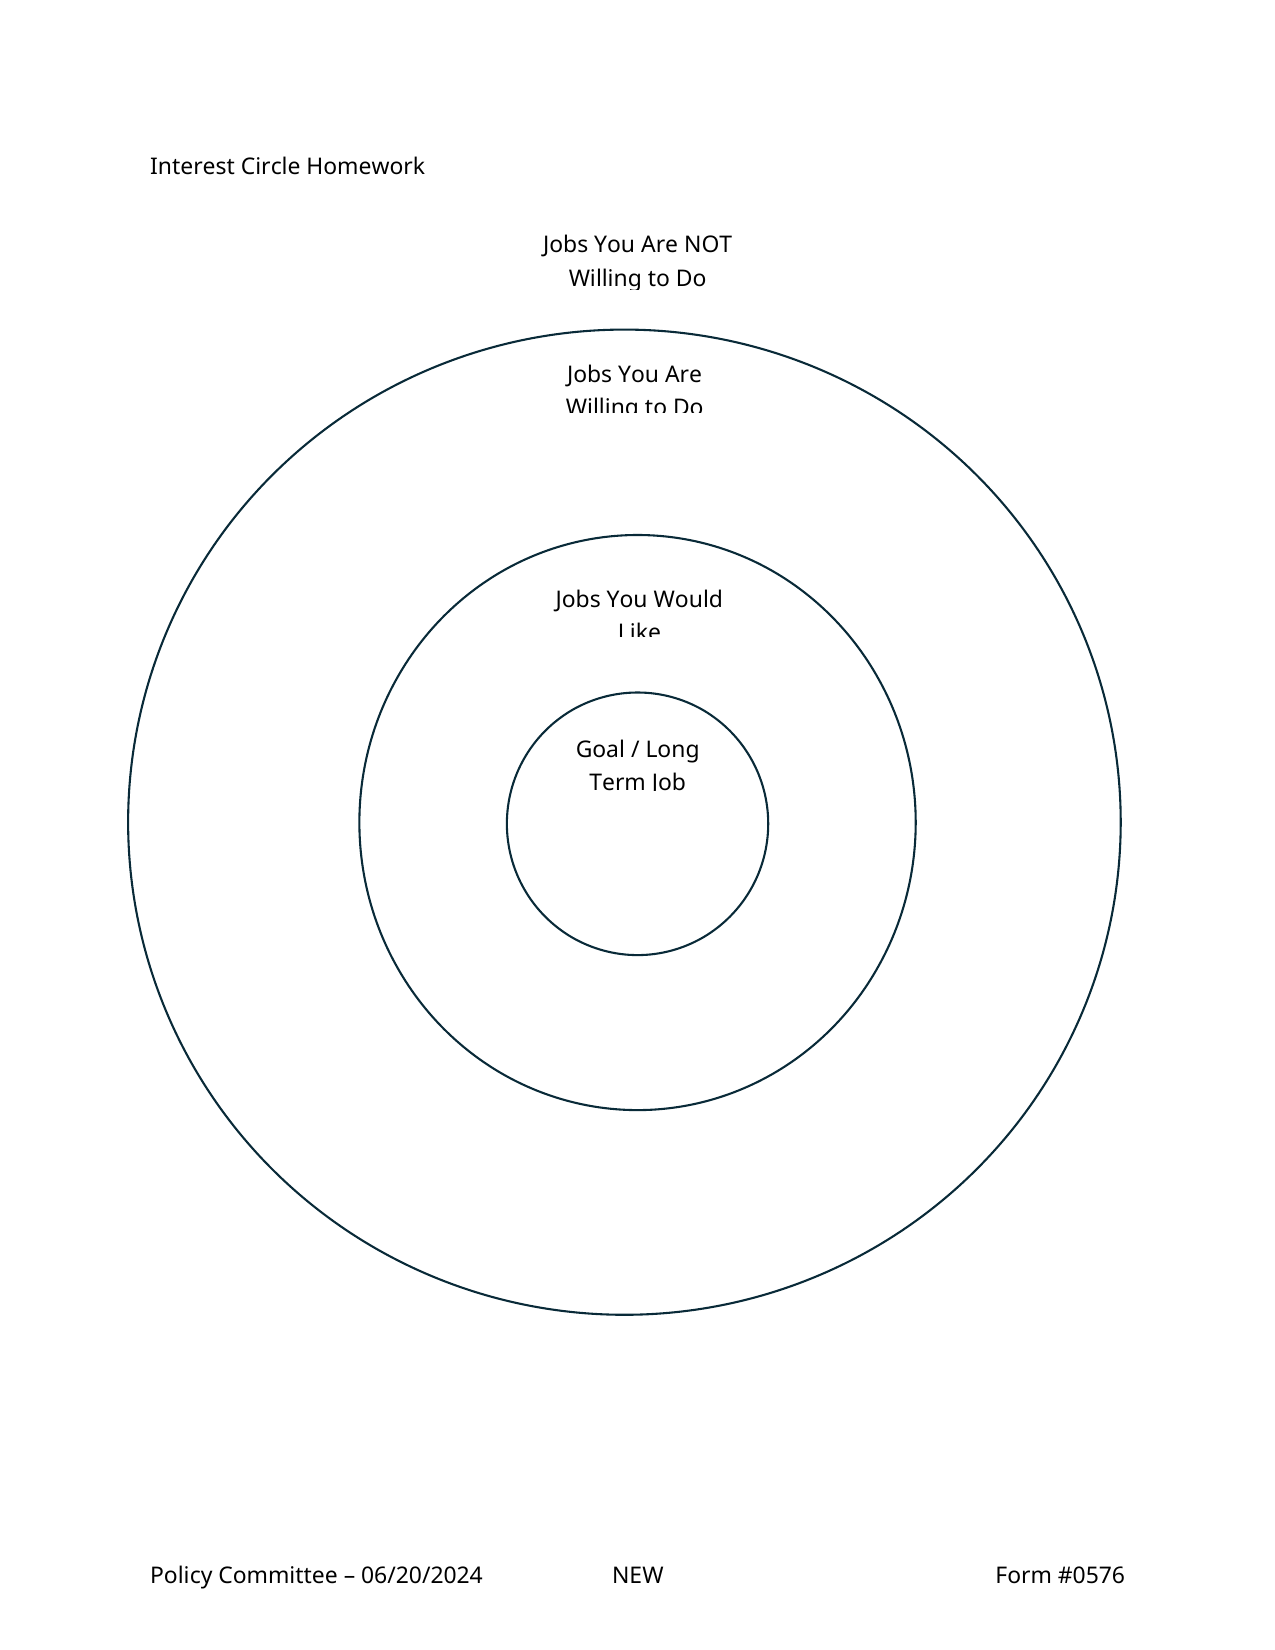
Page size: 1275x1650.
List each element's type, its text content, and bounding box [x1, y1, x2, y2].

text Interest Circle Homework [150, 150, 1125, 181]
